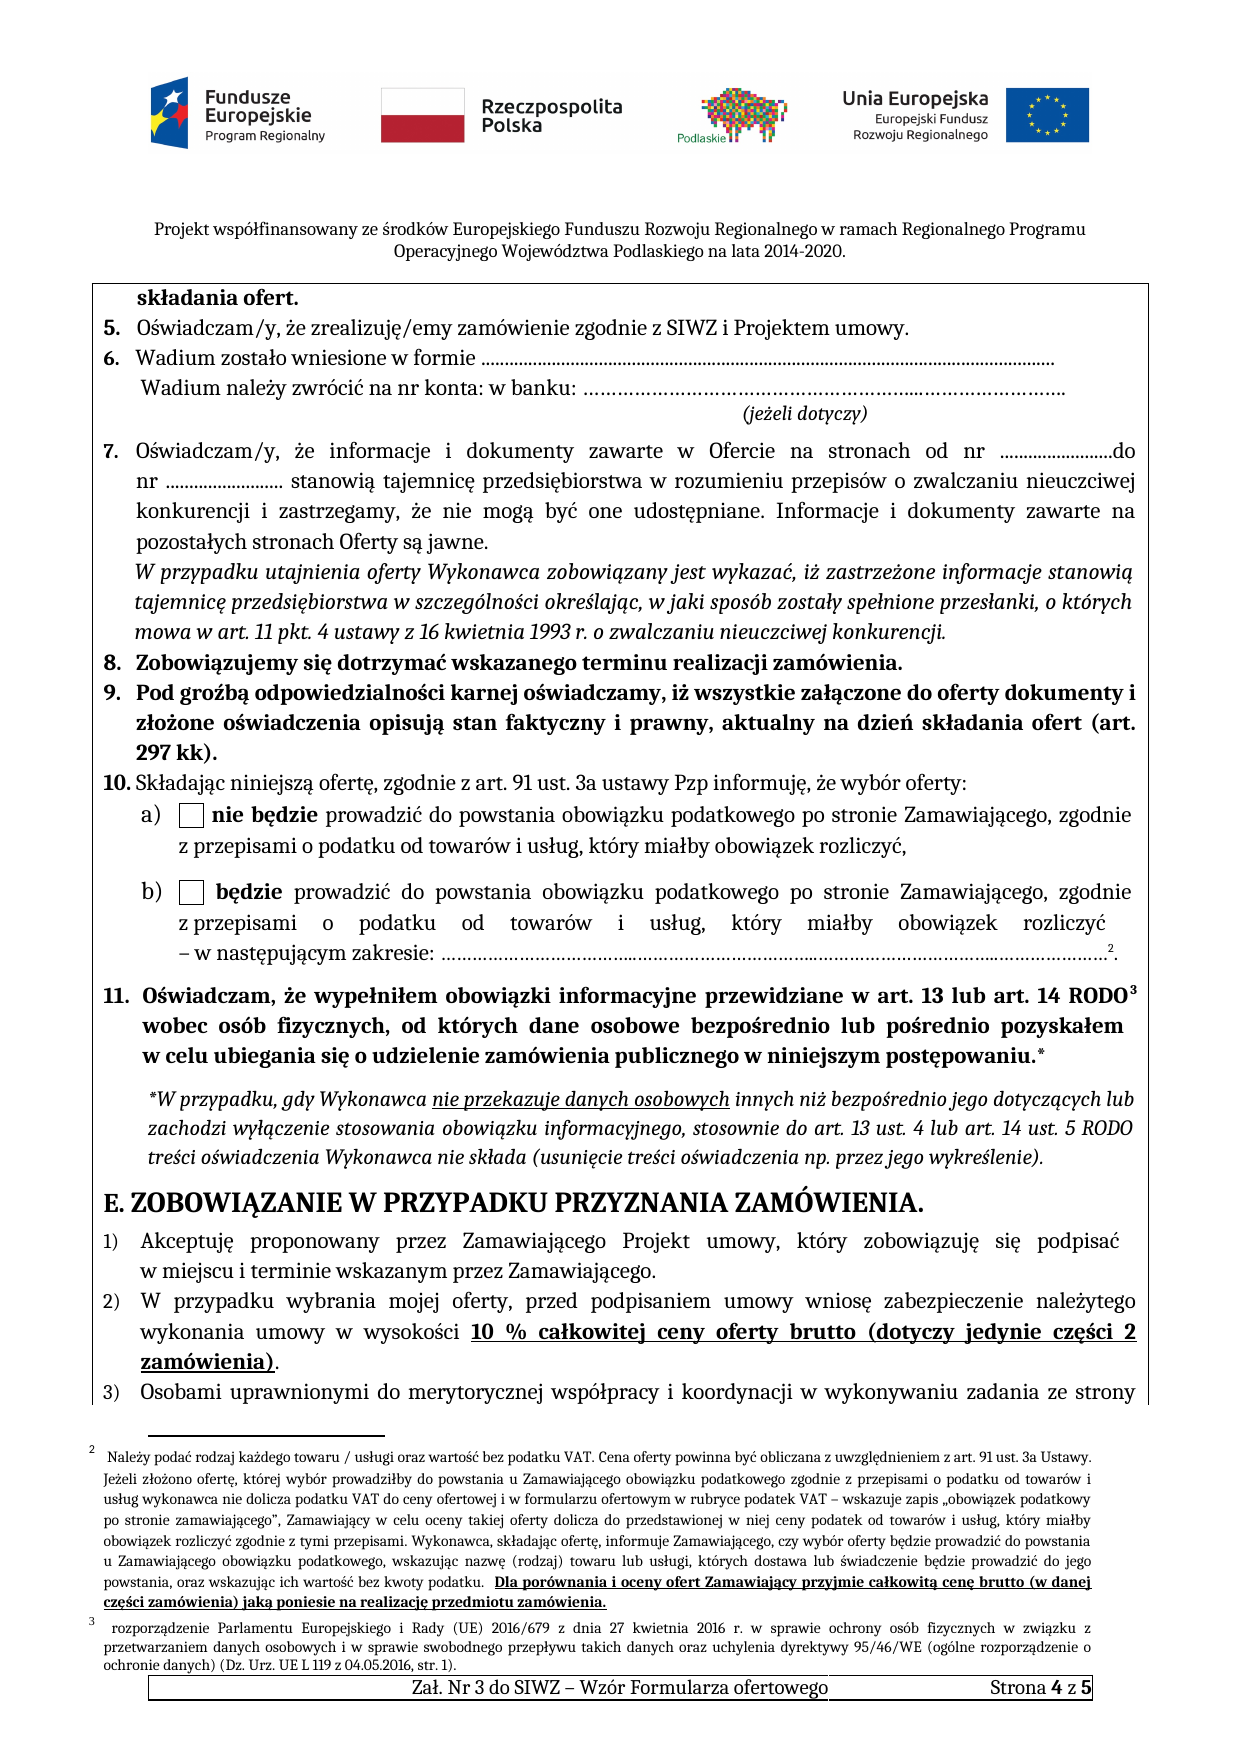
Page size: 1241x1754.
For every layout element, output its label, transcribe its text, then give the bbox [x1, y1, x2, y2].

picture [147, 72, 1093, 154]
